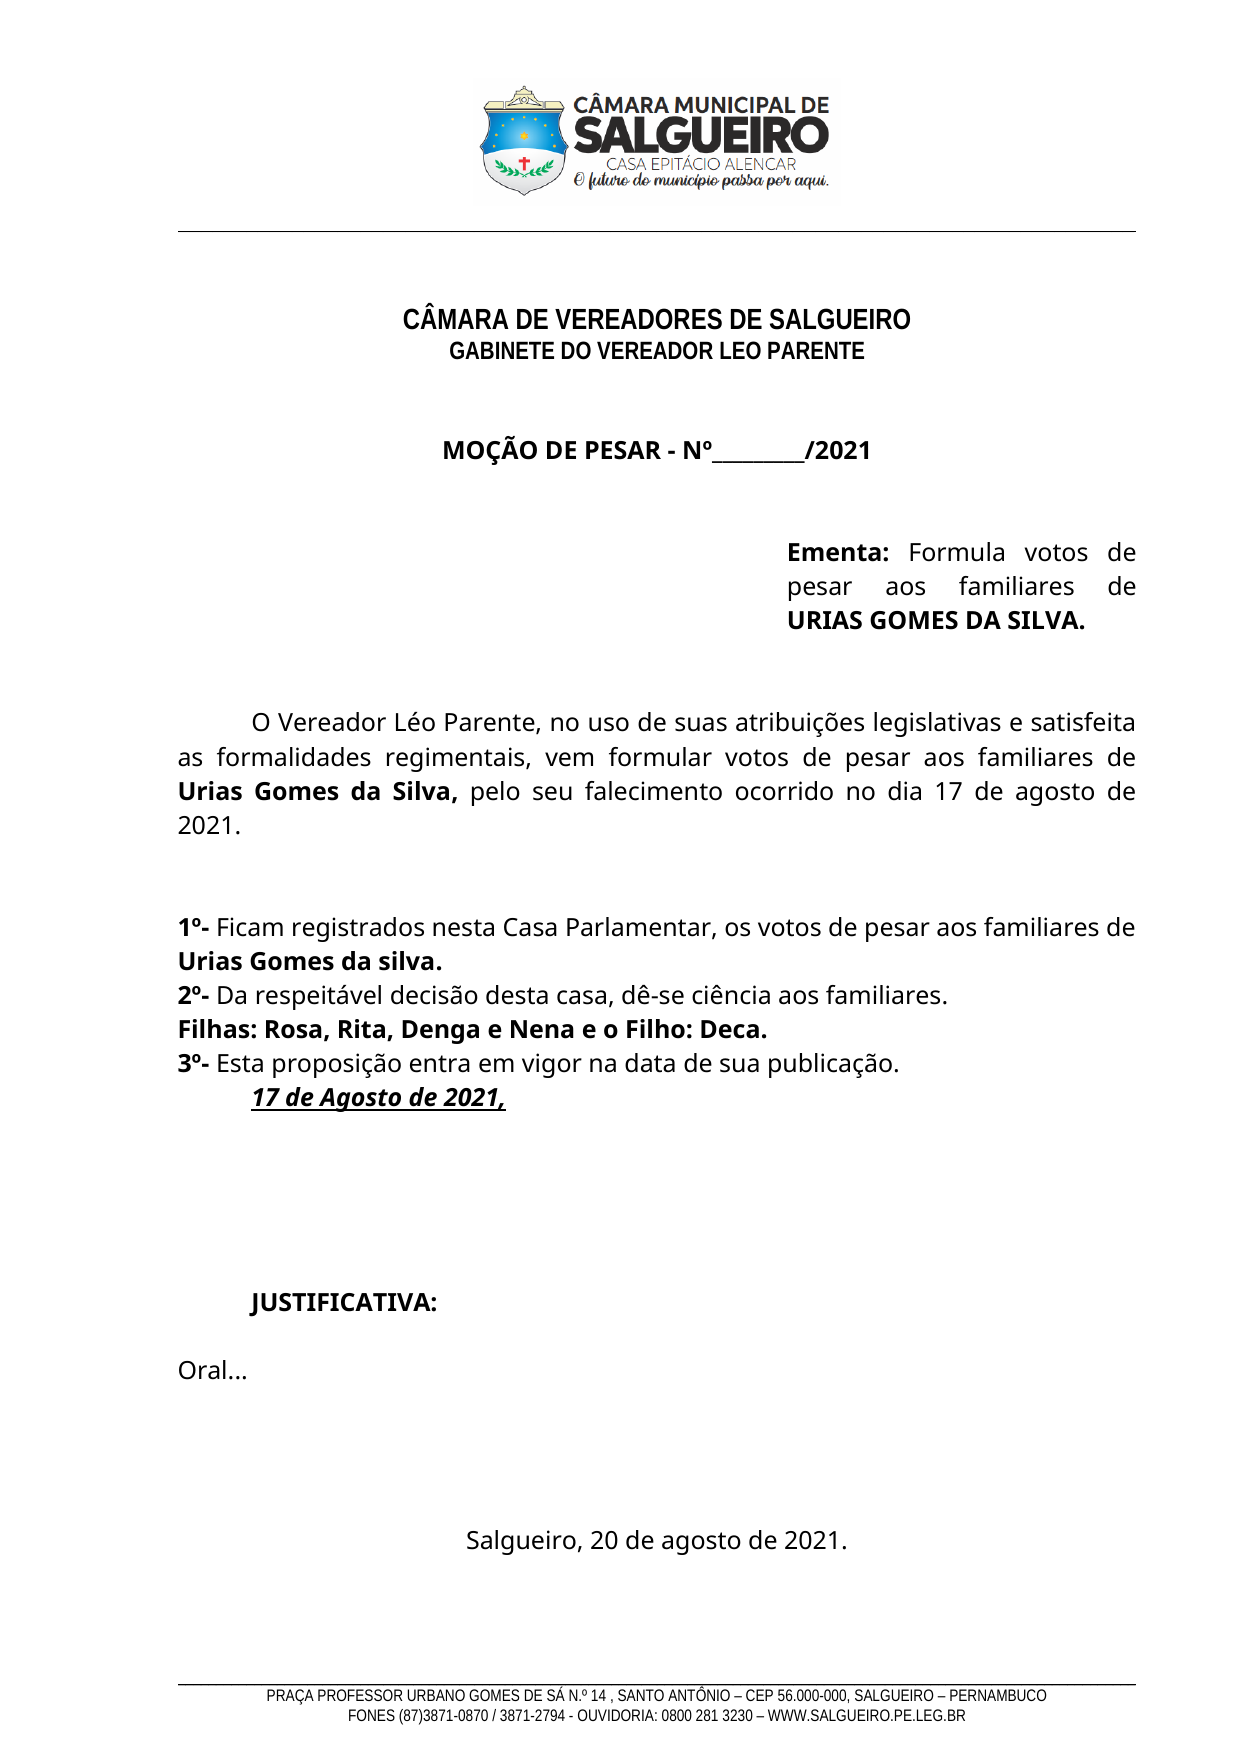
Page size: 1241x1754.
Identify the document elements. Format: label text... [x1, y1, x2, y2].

text Salgueiro, 20 de agosto de 2021. [177, 1523, 1137, 1557]
picture [473, 78, 841, 206]
text JUSTIFICATIVA: [177, 1284, 1137, 1318]
text 2º- Da respeitável decisão desta casa, dê-se ciência aos familiares. [177, 978, 1137, 1012]
text 3º- Esta proposição entra em vigor na data de sua publicação. [177, 1046, 1137, 1080]
text Ementa: Formula votos de pesar aos familiares de URIAS GOMES DA SILVA. [787, 535, 1137, 637]
text O Vereador Léo Parente, no uso de suas atribuições legislativas e satisfeita as formalidades regimentais, vem formular votos de pesar aos familiares de Urias Gomes da Silva, pelo seu falecimento ocorrido no dia 17 de agosto de 2021. [177, 705, 1137, 841]
text Filhas: Rosa, Rita, Denga e Nena e o Filho: Deca. [177, 1012, 1137, 1046]
text Oral... [177, 1352, 1137, 1386]
text CÂMARA DE VEREADORES DE SALGUEIRO [177, 302, 1137, 336]
text MOÇÃO DE PESAR - Nº_________/2021 [177, 433, 1137, 467]
text 1º- Ficam registrados nesta Casa Parlamentar, os votos de pesar aos familiares de Urias Gomes da silva. [177, 909, 1137, 978]
text GABINETE DO VEREADOR LEO PARENTE [177, 336, 1137, 364]
text 17 de Agosto de 2021, [177, 1080, 1137, 1114]
